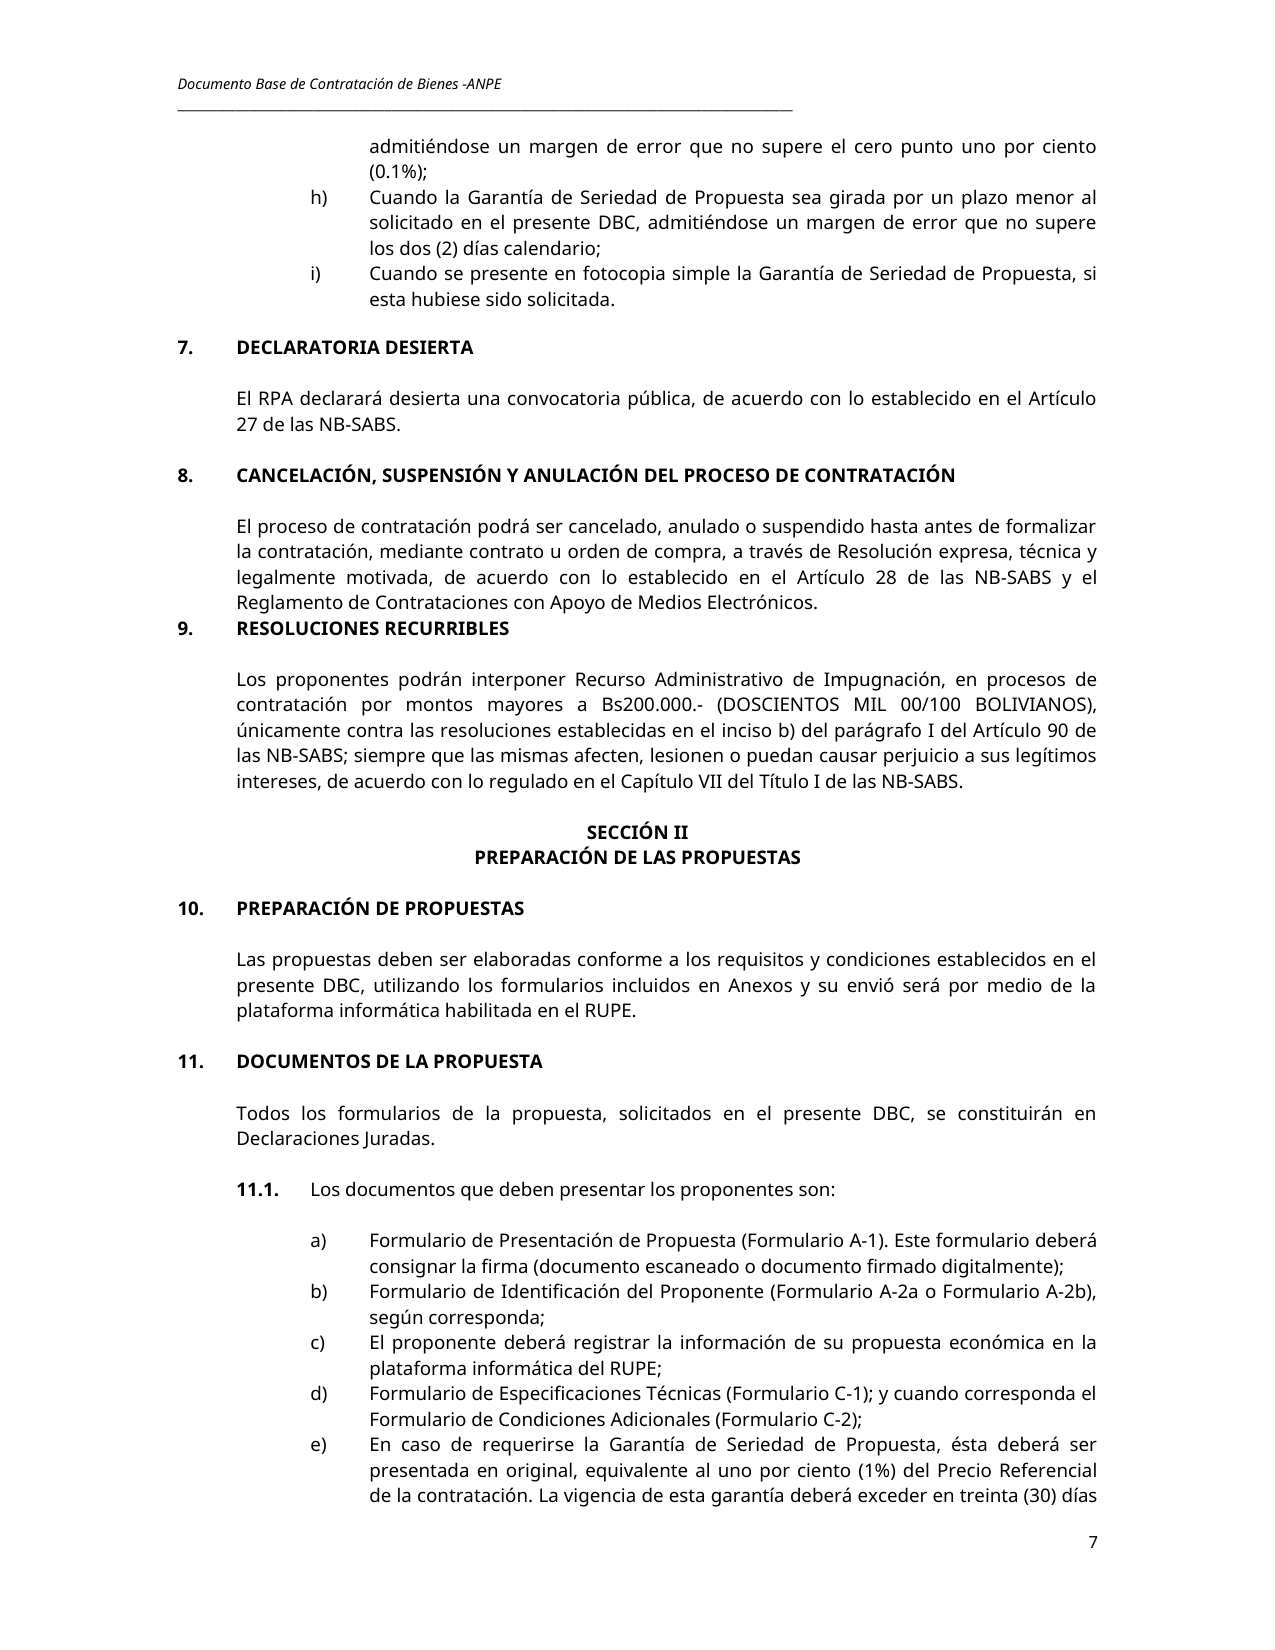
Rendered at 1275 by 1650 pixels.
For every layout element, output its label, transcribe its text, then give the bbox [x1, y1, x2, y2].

list Formulario de Identificación del Proponente (Formulario A-2a o Formulario A-2b), según corresponda; [310, 1278, 1098, 1329]
subtitle DECLARATORIA DESIERTA [177, 334, 1098, 360]
subtitle DOCUMENTOS de la propuesta [177, 1049, 1098, 1074]
list Cuando se presente en fotocopia simple la Garantía de Seriedad de Propuesta, si esta hubiese sido solicitada. [310, 261, 1098, 312]
text Los proponentes podrán interponer Recurso Administrativo de Impugnación, en procesos de contratación por montos mayores a Bs200.000.- (DOSCIENTOS MIL 00/100 BOLIVIANOS), únicamente contra las resoluciones establecidas en el inciso b) del parágrafo I del Artículo 90 de las NB-SABS; siempre que las mismas afecten, lesionen o puedan causar perjuicio a sus legítimos intereses, de acuerdo con lo regulado en el Capítulo VII del Título I de las NB-SABS. [177, 666, 1098, 794]
text Las propuestas deben ser elaboradas conforme a los requisitos y condiciones establecidos en el presente DBC, utilizando los formularios incluidos en Anexos y su envió será por medio de la plataforma informática habilitada en el RUPE. [236, 947, 1098, 1023]
subtitle PREPARACIÓN DE PROPUESTAS [177, 896, 1098, 921]
text PREPARACIÓN DE LAS PROPUESTAS [177, 845, 1098, 870]
subtitle Los documentos que deben presentar los proponentes son: [236, 1176, 1098, 1202]
text El RPA declarará desierta una convocatoria pública, de acuerdo con lo establecido en el Artículo 27 de las NB-SABS. [236, 385, 1098, 436]
text Todos los formularios de la propuesta, solicitados en el presente DBC, se constituirán en Declaraciones Juradas. [236, 1100, 1098, 1151]
list El proponente deberá registrar la información de su propuesta económica en la plataforma informática del RUPE; [310, 1329, 1098, 1381]
list Cuando la Garantía de Seriedad de Propuesta sea girada por un plazo menor al solicitado en el presente DBC, admitiéndose un margen de error que no supere los dos (2) días calendario; [310, 184, 1098, 261]
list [310, 1432, 1098, 1508]
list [310, 133, 1098, 184]
text SECCIÓN II [177, 819, 1098, 845]
list Formulario de Especificaciones Técnicas (Formulario C-1); y cuando corresponda el Formulario de Condiciones Adicionales (Formulario C-2); [310, 1381, 1098, 1432]
text El proceso de contratación podrá ser cancelado, anulado o suspendido hasta antes de formalizar la contratación, mediante contrato u orden de compra, a través de Resolución expresa, técnica y legalmente motivada, de acuerdo con lo establecido en el Artículo 28 de las NB-SABS y el Reglamento de Contrataciones con Apoyo de Medios Electrónicos. [177, 513, 1098, 615]
subtitle CANCELACIÓN, SUSPENSIÓN Y ANULACIÓN DEL PROCESO DE CONTRATACIÓN [177, 462, 1098, 487]
subtitle RESOLUCIONES RECURRIBLES [177, 615, 1098, 641]
